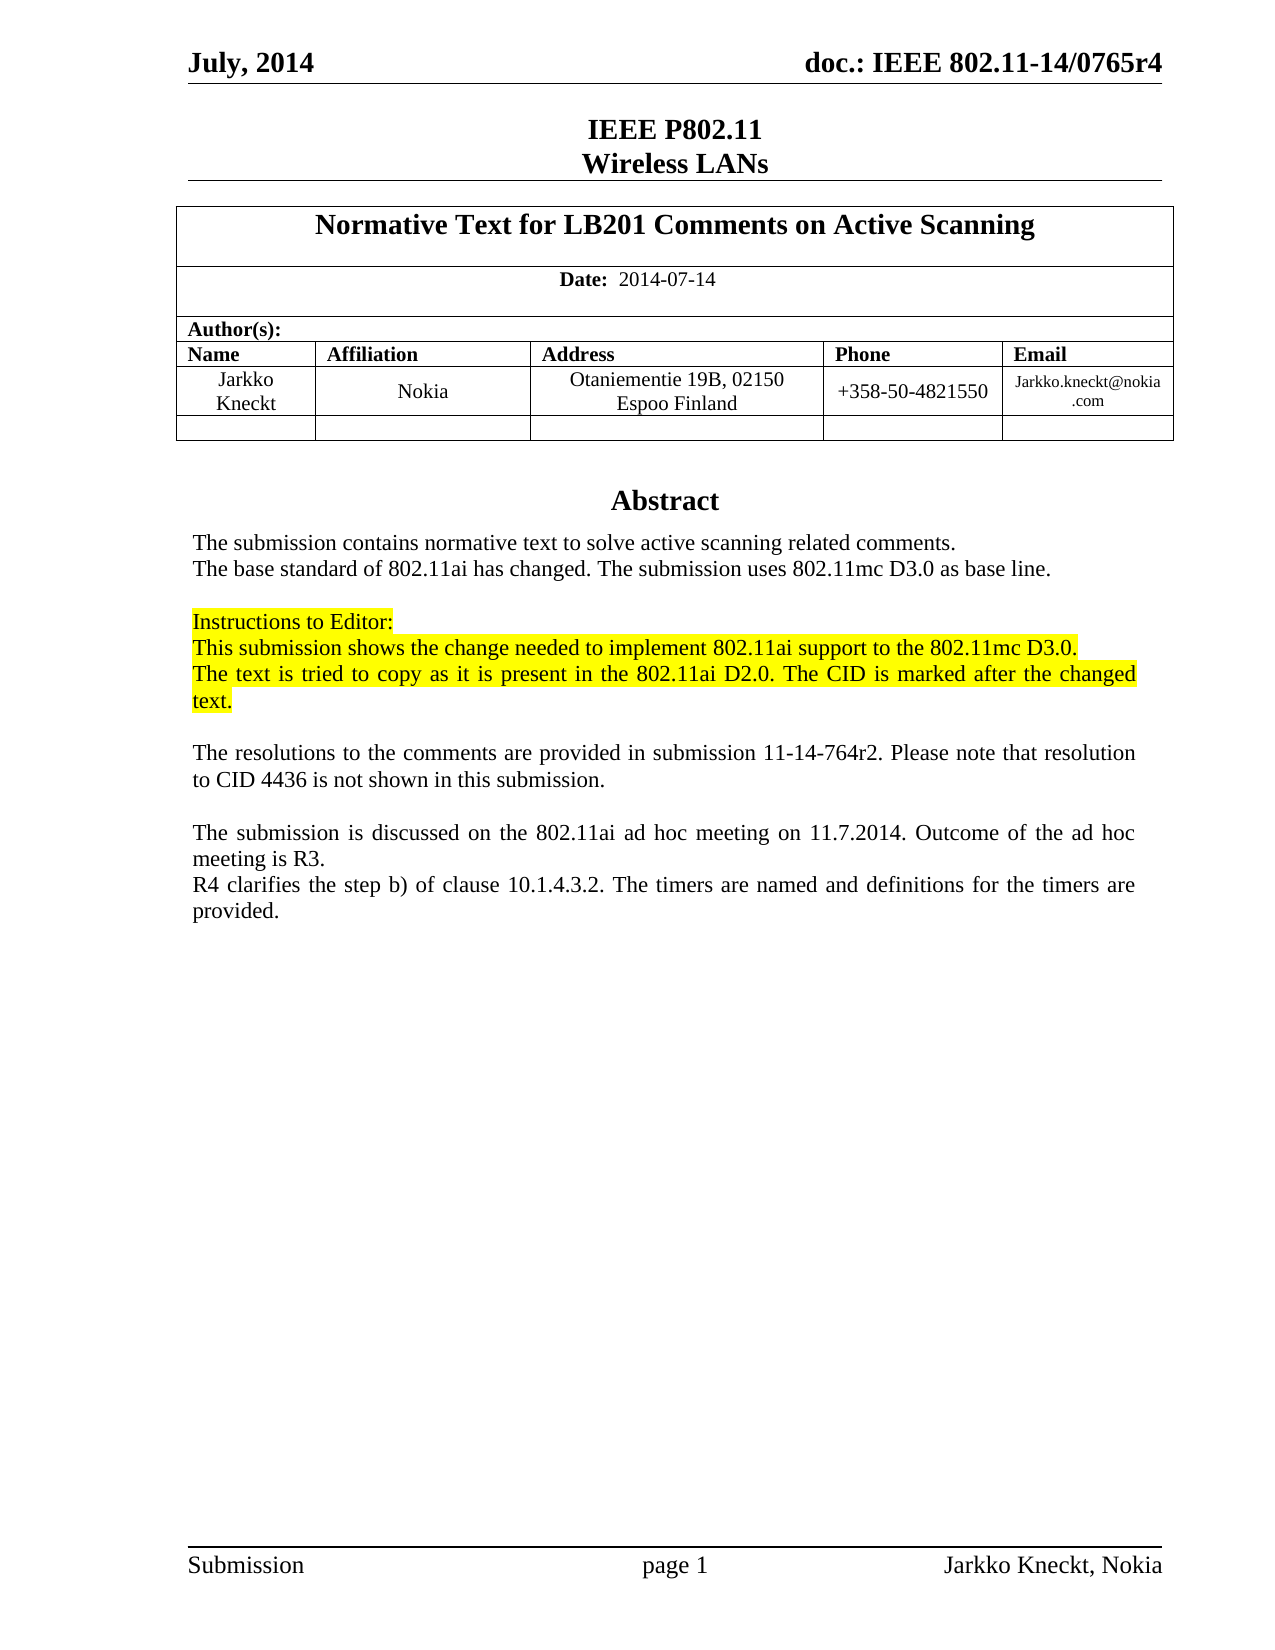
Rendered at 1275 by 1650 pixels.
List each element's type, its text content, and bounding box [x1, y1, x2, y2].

table_cell [1003, 416, 1173, 440]
table_cell Jarkko.kneckt@nokia.com [1003, 367, 1173, 415]
table_cell [531, 416, 823, 440]
table_cell [177, 416, 315, 440]
table_cell Nokia [316, 367, 530, 415]
table_cell Date: 2014-07-14 [177, 267, 1173, 316]
table_cell Email [1003, 342, 1173, 366]
table_cell Address [531, 342, 823, 366]
table_cell Author(s): [177, 317, 1173, 341]
table_cell [316, 416, 530, 440]
table_header Normative Text for LB201 Comments on Active Scanning [177, 207, 1173, 266]
table_cell Otaniementie 19B, 02150 Espoo Finland [531, 367, 823, 415]
table_cell Affiliation [316, 342, 530, 366]
table_cell +358-50-4821550 [824, 367, 1002, 415]
table_cell Phone [824, 342, 1002, 366]
table_cell [824, 416, 1002, 440]
table_cell Name [177, 342, 315, 366]
table_cell Jarkko Kneckt [177, 367, 315, 415]
text IEEE P802.11 Wireless LANs [187, 112, 1162, 181]
